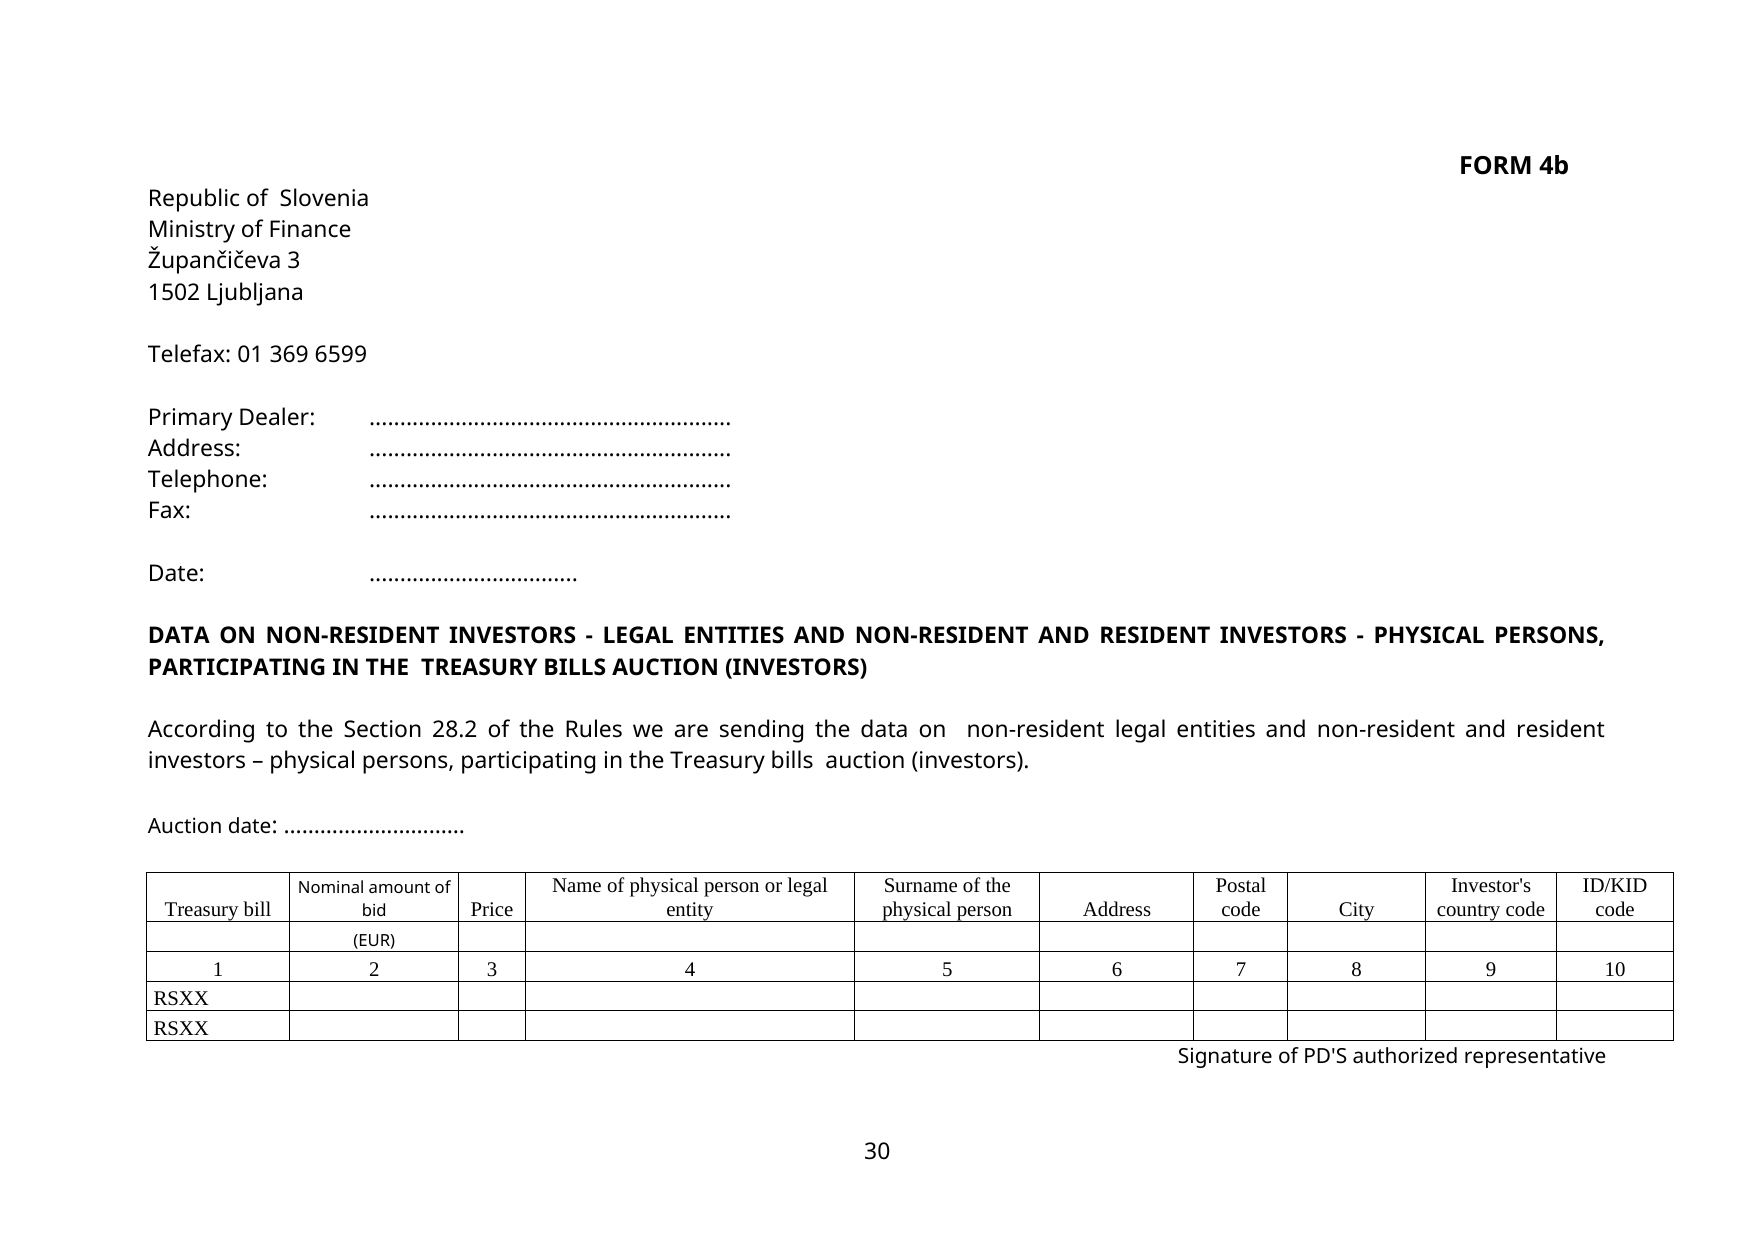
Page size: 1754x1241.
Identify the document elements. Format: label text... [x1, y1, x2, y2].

table_cell [1426, 982, 1556, 1010]
table_cell [459, 922, 525, 951]
table_cell [290, 982, 458, 1010]
text Auction date: ………………………… [148, 809, 1606, 841]
table_cell 2 [290, 952, 458, 981]
table_cell [1557, 982, 1673, 1010]
table_cell [855, 922, 1039, 951]
table_cell 8 [1288, 952, 1425, 981]
table_cell [526, 982, 854, 1010]
table_cell [855, 982, 1039, 1010]
table_header Investor's country code [1426, 873, 1556, 921]
table_cell 7 [1194, 952, 1287, 981]
table_cell [1194, 1011, 1287, 1040]
table_header ID/KID code [1557, 873, 1673, 921]
table_cell [1040, 1011, 1193, 1040]
text FORM 4b [148, 148, 1606, 182]
table_cell 5 [855, 952, 1039, 981]
table_header Nominal amount of bid [290, 873, 458, 921]
text Address: ........................................................... [148, 432, 1606, 463]
table_cell [459, 982, 525, 1010]
table_cell 6 [1040, 952, 1193, 981]
table_cell [1426, 922, 1556, 951]
table_header Price [459, 873, 525, 921]
table_header Postal code [1194, 873, 1287, 921]
table_cell [1288, 922, 1425, 951]
table_cell [1194, 982, 1287, 1010]
table_cell [1288, 1011, 1425, 1040]
table_cell RSXX [147, 982, 289, 1010]
table_cell [290, 1011, 458, 1040]
table_cell [1426, 1011, 1556, 1040]
text Telephone: ........................................................... [148, 463, 1606, 494]
text Župančičeva 3 [148, 244, 1606, 275]
table_header Surname of the physical person [855, 873, 1039, 921]
table_cell RSXX [147, 1011, 289, 1040]
text Telefax: 01 369 6599 [148, 338, 1606, 369]
table_cell [459, 1011, 525, 1040]
table_cell 4 [526, 952, 854, 981]
table_cell [147, 922, 289, 951]
text DATA ON NON-RESIDENT INVESTORS - LEGAL ENTITIES AND NON-RESIDENT AND RESIDENT INVESTORS - PHYSICAL PERSONS, PARTICIPATING IN THE TREASURY BILLS AUCTION (INVESTORS) [148, 619, 1606, 682]
table_header Name of physical person or legal entity [526, 873, 854, 921]
table_cell (EUR) [290, 922, 458, 951]
table_header Treasury bill [147, 873, 289, 921]
table_cell [526, 922, 854, 951]
table_cell [1194, 922, 1287, 951]
table_cell 9 [1426, 952, 1556, 981]
table_cell [1288, 982, 1425, 1010]
table_cell [855, 1011, 1039, 1040]
table_cell 1 [147, 952, 289, 981]
table_cell [1557, 1011, 1673, 1040]
table_cell [1557, 922, 1673, 951]
text Ministry of Finance [148, 213, 1606, 244]
text According to the Section 28.2 of the Rules we are sending the data on non-resident legal entities and non-resident and resident investors – physical persons, participating in the Treasury bills auction (investors). [148, 713, 1606, 775]
text Primary Dealer: ........................................................... [148, 400, 1606, 432]
text Date: .................................. [148, 557, 1606, 588]
table_cell 3 [459, 952, 525, 981]
table_cell 10 [1557, 952, 1673, 981]
table_header Address [1040, 873, 1193, 921]
table_header City [1288, 873, 1425, 921]
text 1502 [148, 275, 1606, 307]
table_cell [1040, 922, 1193, 951]
table_cell [1040, 982, 1193, 1010]
table_cell [526, 1011, 854, 1040]
text Fax: ........................................................... [148, 494, 1606, 525]
text Signature of PD'S authorized representative [148, 1041, 1606, 1069]
